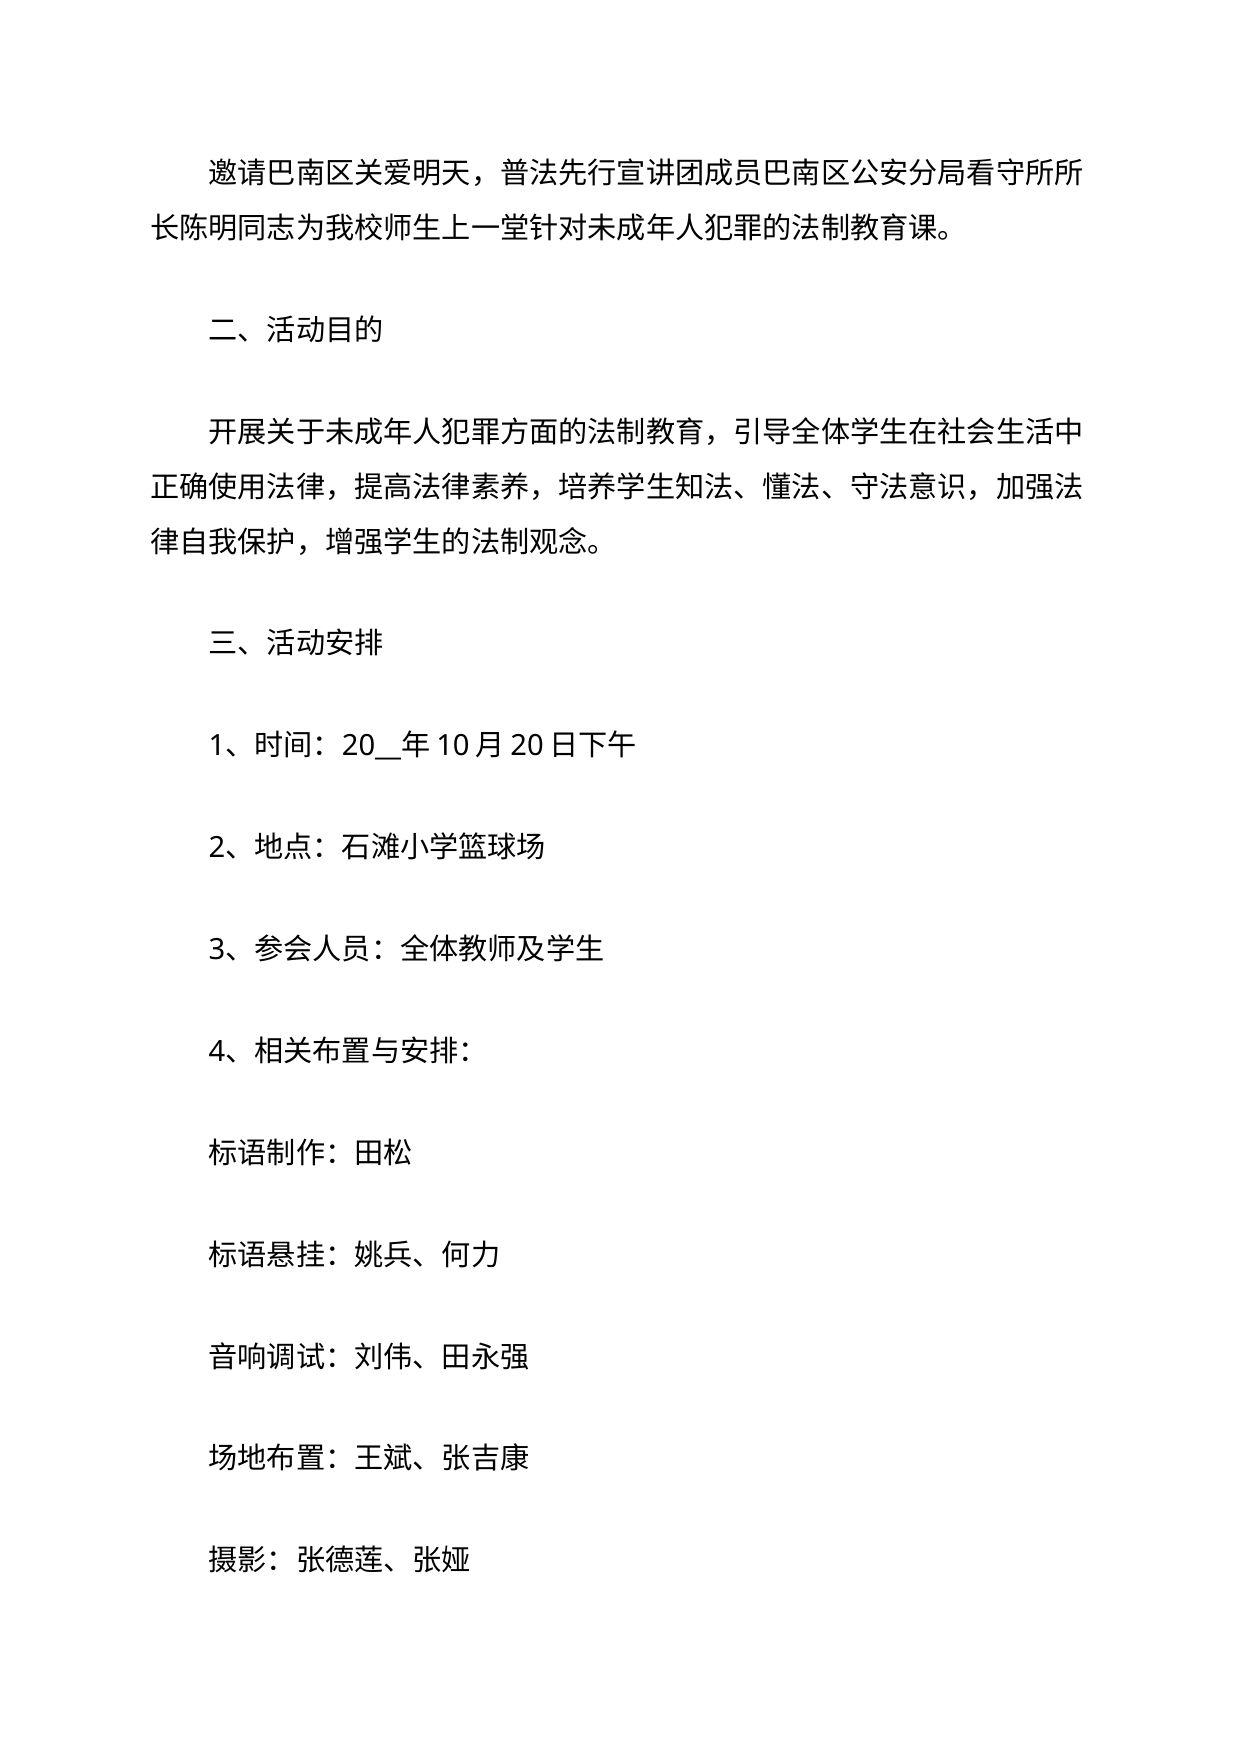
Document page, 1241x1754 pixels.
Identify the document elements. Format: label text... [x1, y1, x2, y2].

text 标语悬挂：姚兵、何力 [150, 1231, 1090, 1274]
text 摄影：张德莲、张娅 [150, 1537, 1090, 1579]
text 2、地点：石滩小学篮球场 [150, 824, 1090, 866]
text 二、活动目的 [150, 307, 1090, 349]
text 场地布置：王斌、张吉康 [150, 1435, 1090, 1477]
text 3、参会人员：全体教师及学生 [150, 926, 1090, 968]
text 标语制作：田松 [150, 1130, 1090, 1172]
text 三、活动安排 [150, 620, 1090, 662]
text 1、时间：20__年10月20日下午 [150, 722, 1090, 764]
text 开展关于未成年人犯罪方面的法制教育，引导全体学生在社会生活中正确使用法律，提高法律素养，培养学生知法、懂法、守法意识，加强法律自我保护，增强学生的法制观念。 [150, 408, 1090, 561]
text 4、相关布置与安排： [150, 1028, 1090, 1070]
text 邀请巴南区关爱明天，普法先行宣讲团成员巴南区公安分局看守所所长陈明同志为我校师生上一堂针对未成年人犯罪的法制教育课。 [150, 150, 1090, 247]
text 音响调试：刘伟、田永强 [150, 1333, 1090, 1376]
